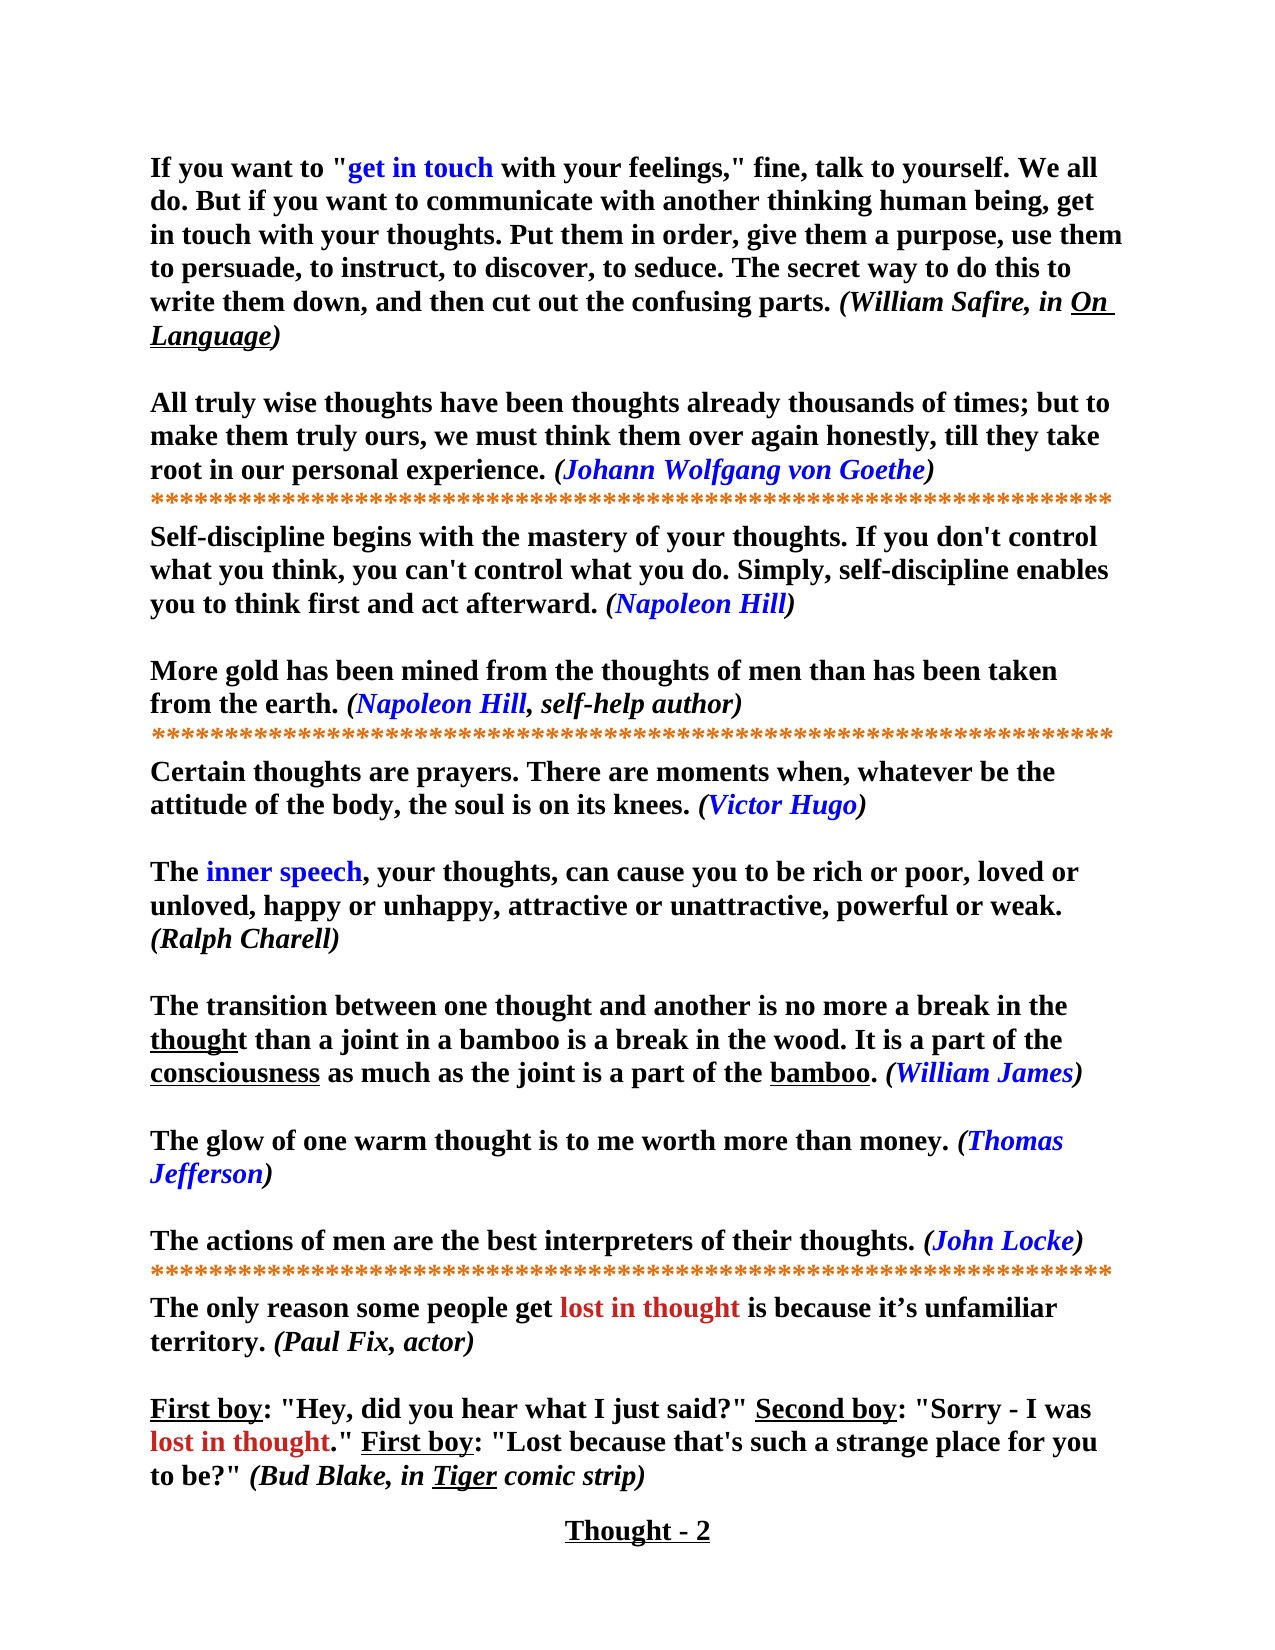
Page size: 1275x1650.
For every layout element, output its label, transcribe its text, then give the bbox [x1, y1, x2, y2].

text First boy: "Hey, did you hear what I just said?" Second boy: "Sorry - I was lost in thought." First boy: "Lost because that's such a strange place for you to be?" (Bud Blake, in Tiger comic strip) [150, 1391, 1125, 1492]
text ****************************************************************** [150, 720, 1125, 754]
text The transition between one thought and another is no more a break in the thought than a joint in a bamboo is a break in the wood. It is a part of the consciousness as much as the joint is a part of the bamboo. (William James) [150, 988, 1125, 1089]
text ****************************************************************** [150, 1257, 1125, 1290]
text All truly wise thoughts have been thoughts already thousands of times; but to make them truly ours, we must think them over again honestly, till they take root in our personal experience. (Johann Wolfgang von Goethe) [150, 385, 1125, 485]
text The inner speech, your thoughts, can cause you to be rich or poor, loved or unloved, happy or unhappy, attractive or unattractive, powerful or weak. (Ralph Charell) [150, 854, 1125, 955]
text Self-discipline begins with the mastery of your thoughts. If you don't control what you think, you can't control what you do. Simply, self-discipline enables you to think first and act afterward. (Napoleon Hill) [150, 519, 1125, 619]
text More gold has been mined from the thoughts of men than has been taken from the earth. (Napoleon Hill, self-help author) [150, 653, 1125, 720]
text The glow of one warm thought is to me worth more than money. (Thomas Jefferson) [150, 1123, 1125, 1190]
text If you want to "get in touch with your feelings," fine, talk to yourself. We all do. But if you want to communicate with another thinking human being, get in touch with your thoughts. Put them in order, give them a purpose, use them to persuade, to instruct, to discover, to seduce. The secret way to do this to write them down, and then cut out the confusing parts. (William Safire, in On Language) [150, 150, 1125, 351]
text The actions of men are the best interpreters of their thoughts. (John Locke) [150, 1223, 1125, 1257]
text Certain thoughts are prayers. There are moments when, whatever be the attitude of the body, the soul is on its knees. (Victor Hugo) [150, 754, 1125, 821]
text ****************************************************************** [150, 485, 1125, 519]
text The only reason some people get lost in thought is because it’s unfamiliar territory. (Paul Fix, actor) [150, 1290, 1125, 1357]
